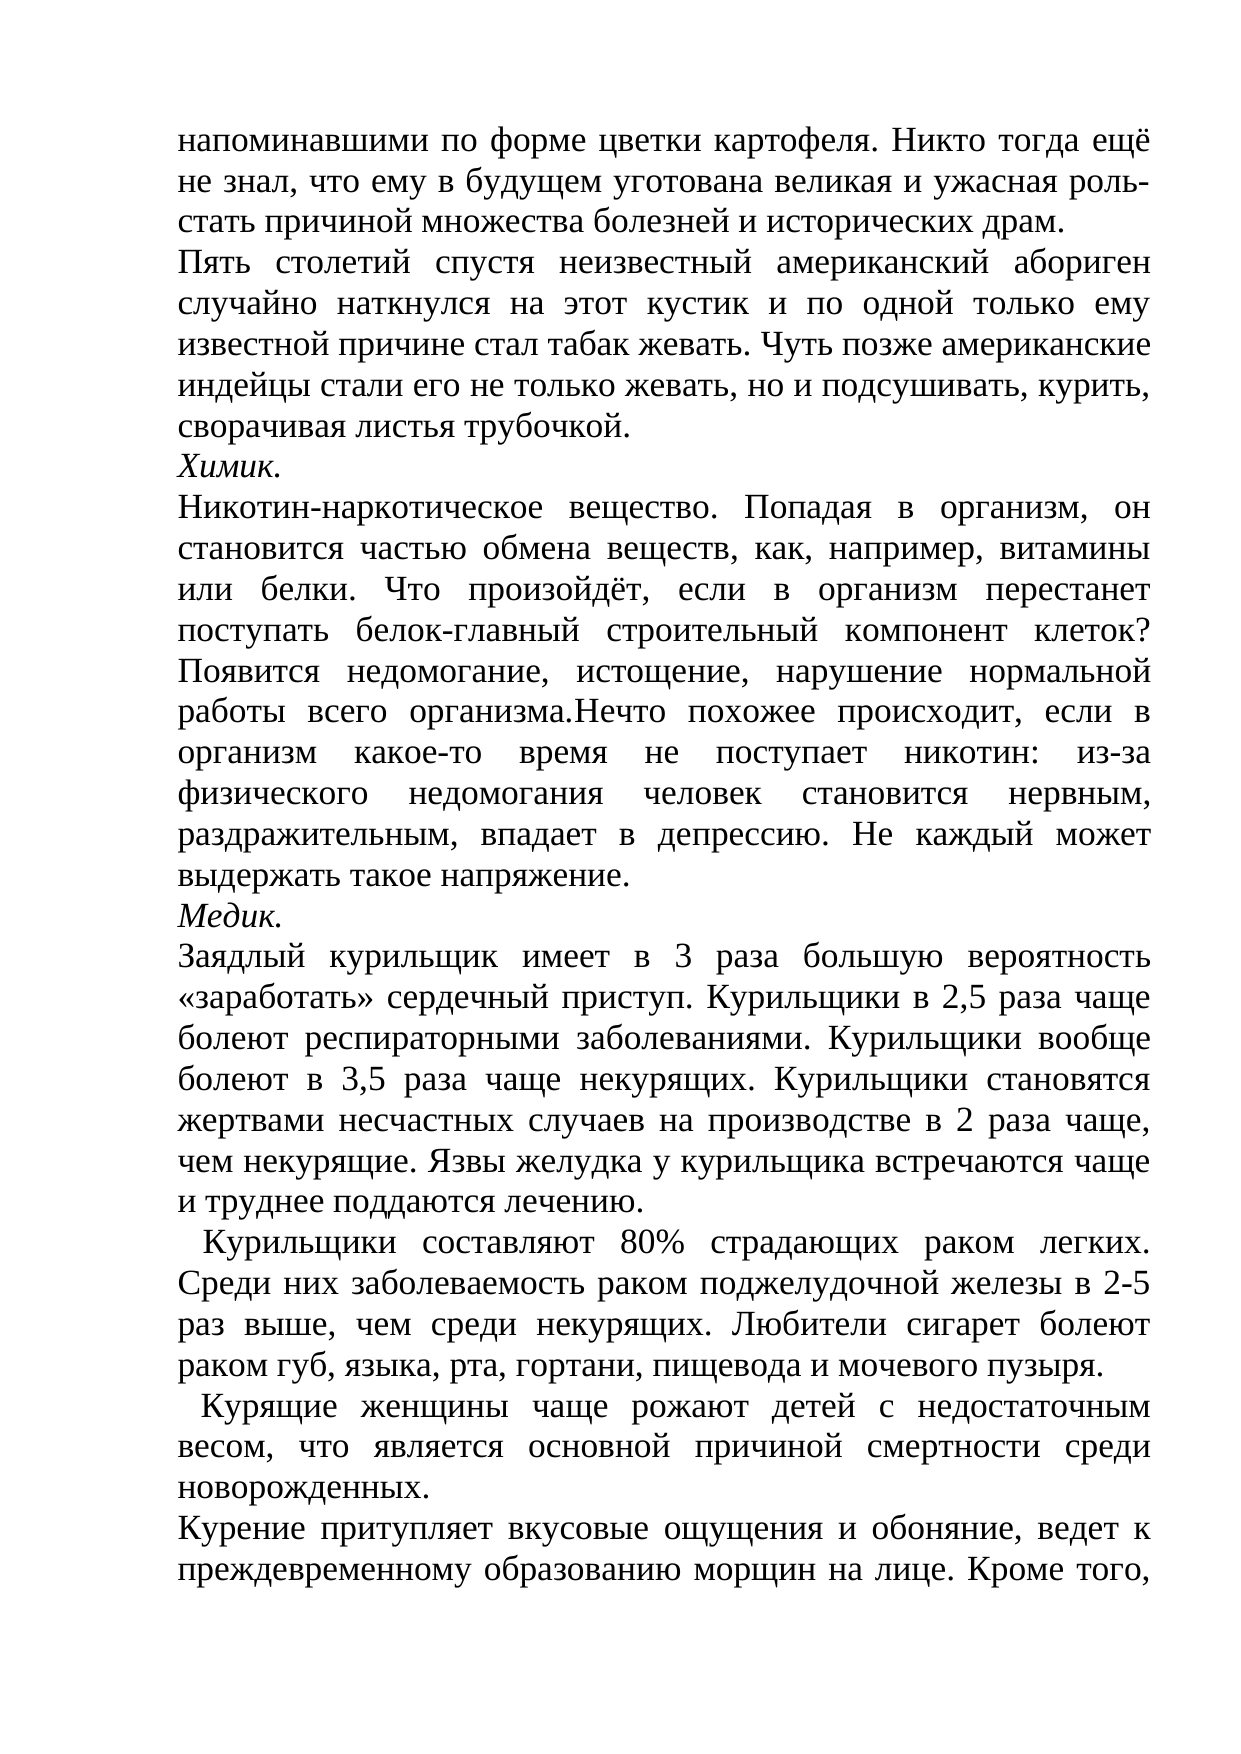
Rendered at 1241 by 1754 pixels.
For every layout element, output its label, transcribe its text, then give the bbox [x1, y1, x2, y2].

text Никотин-наркотическое вещество. Попадая в организм, он становится частью обмена веществ, как, например, витамины или белки. Что произойдёт, если в организм перестанет поступать белок-главный строительный компонент клеток? Появится недомогание, истощение, нарушение нормальной работы всего организма.Нечто похожее происходит, если в организм какое-то время не поступает никотин: из-за физического недомогания человек становится нервным, раздражительным, впадает в депрессию. Не каждый может выдержать такое напряжение. [177, 486, 1152, 894]
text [177, 118, 1152, 241]
text Заядлый курильщик имеет в 3 раза большую вероятность «заработать» сердечный приступ. Курильщики в 2,5 раза чаще болеют респираторными заболеваниями. Курильщики вообще болеют в 3,5 раза чаще некурящих. Курильщики становятся жертвами несчастных случаев на производстве в 2 раза чаще, чем некурящие. Язвы желудка у курильщика встречаются чаще и труднее поддаются лечению. [177, 935, 1152, 1221]
text Химик. [177, 445, 1152, 486]
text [177, 1506, 1152, 1588]
text Курящие женщины чаще рожают детей с недостаточным весом, что является основной причиной смертности среди новорожденных. [177, 1384, 1152, 1506]
text Пять столетий спустя неизвестный американский абориген случайно наткнулся на этот кустик и по одной только ему известной причине стал табак жевать. Чуть позже американские индейцы стали его не только жевать, но и подсушивать, курить, сворачивая листья трубочкой. [177, 241, 1152, 445]
text Курильщики составляют 80% страдающих раком легких. Среди них заболеваемость раком поджелудочной железы в 2-5 раз выше, чем среди некурящих. Любители сигарет болеют раком губ, языка, рта, гортани, пищевода и мочевого пузыря. [177, 1221, 1152, 1384]
text Медик. [177, 894, 1152, 935]
